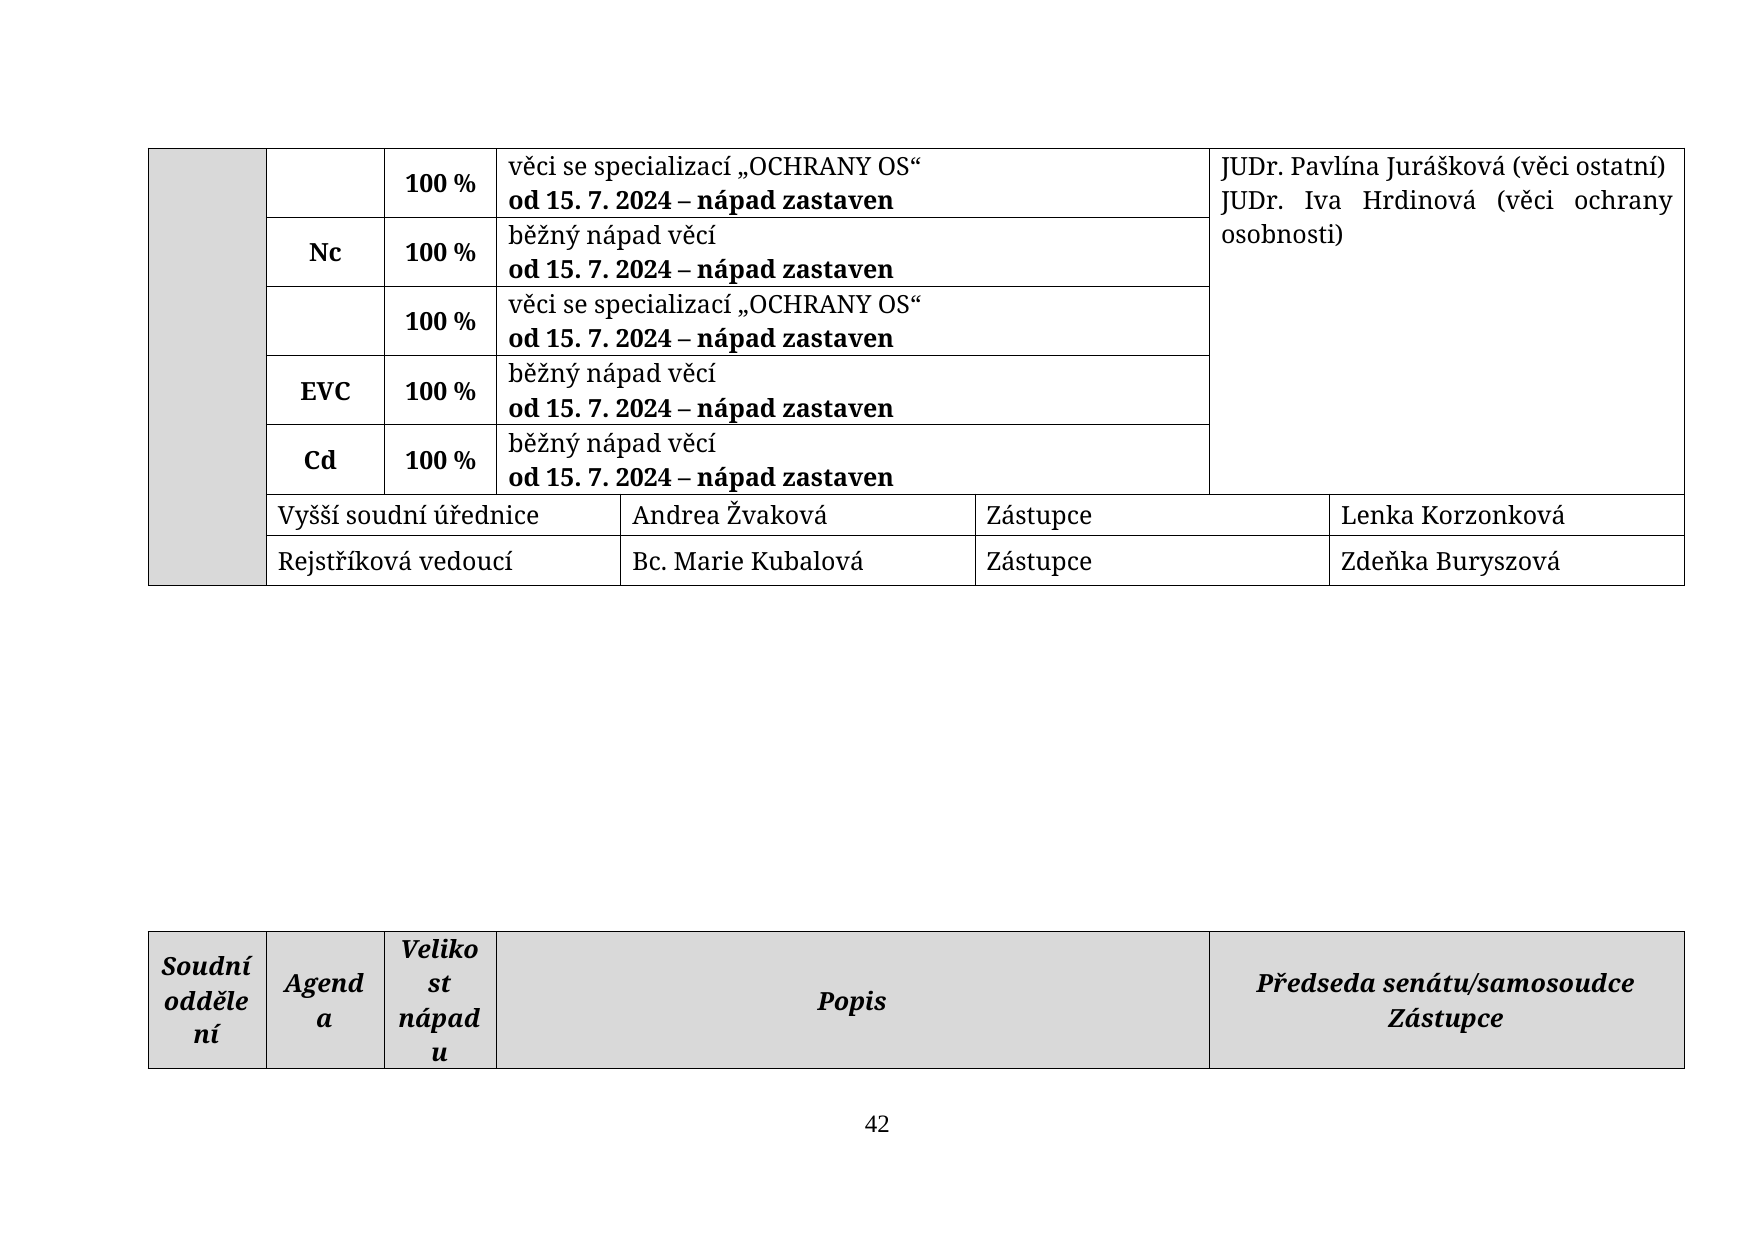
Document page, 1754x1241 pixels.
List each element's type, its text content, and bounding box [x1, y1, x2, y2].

table_cell 100 % [385, 149, 496, 217]
table_header Velikost nápadu [385, 932, 496, 1068]
table_cell Andrea Žvaková [621, 495, 975, 535]
table_cell EVC [267, 356, 384, 424]
table_header Popis [497, 932, 1209, 1068]
table_cell Zdeňka Buryszová [1330, 536, 1684, 585]
table_cell 18 [149, 149, 266, 585]
table_cell Rejstříková vedoucí [267, 536, 620, 585]
table_cell běžný nápad věcí od 15. 7. 2024 – nápad zastaven [497, 425, 1209, 493]
table_cell věci se specializací „OCHRANY OS“ od 15. 7. 2024 – nápad zastaven [497, 287, 1209, 355]
table_cell [267, 149, 384, 217]
table_cell běžný nápad věcí od 15. 7. 2024 – nápad zastaven [497, 218, 1209, 286]
table_header Agenda [267, 932, 384, 1068]
table_cell Lenka Korzonková [1330, 495, 1684, 535]
table_cell věci se specializací „OCHRANY OS“ od 15. 7. 2024 – nápad zastaven [497, 149, 1209, 217]
table_cell Bc. Marie Kubalová [621, 536, 975, 585]
table_cell Vyšší soudní úřednice [267, 495, 620, 535]
table_header Soudní oddělení [149, 932, 266, 1068]
table_cell 100 % [385, 356, 496, 424]
table_cell Zástupce [976, 495, 1329, 535]
table_cell 100 % [385, 425, 496, 493]
table_cell běžný nápad věcí od 15. 7. 2024 – nápad zastaven [497, 356, 1209, 424]
table_cell Cd [267, 425, 384, 493]
table_cell [267, 287, 384, 355]
table_cell Nc [267, 218, 384, 286]
table_cell 100 % [385, 287, 496, 355]
table_header Předseda senátu/samosoudce Zástupce [1210, 932, 1684, 1068]
table_cell 100 % [385, 218, 496, 286]
table_cell Zástupce [976, 536, 1329, 585]
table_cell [1210, 149, 1684, 493]
